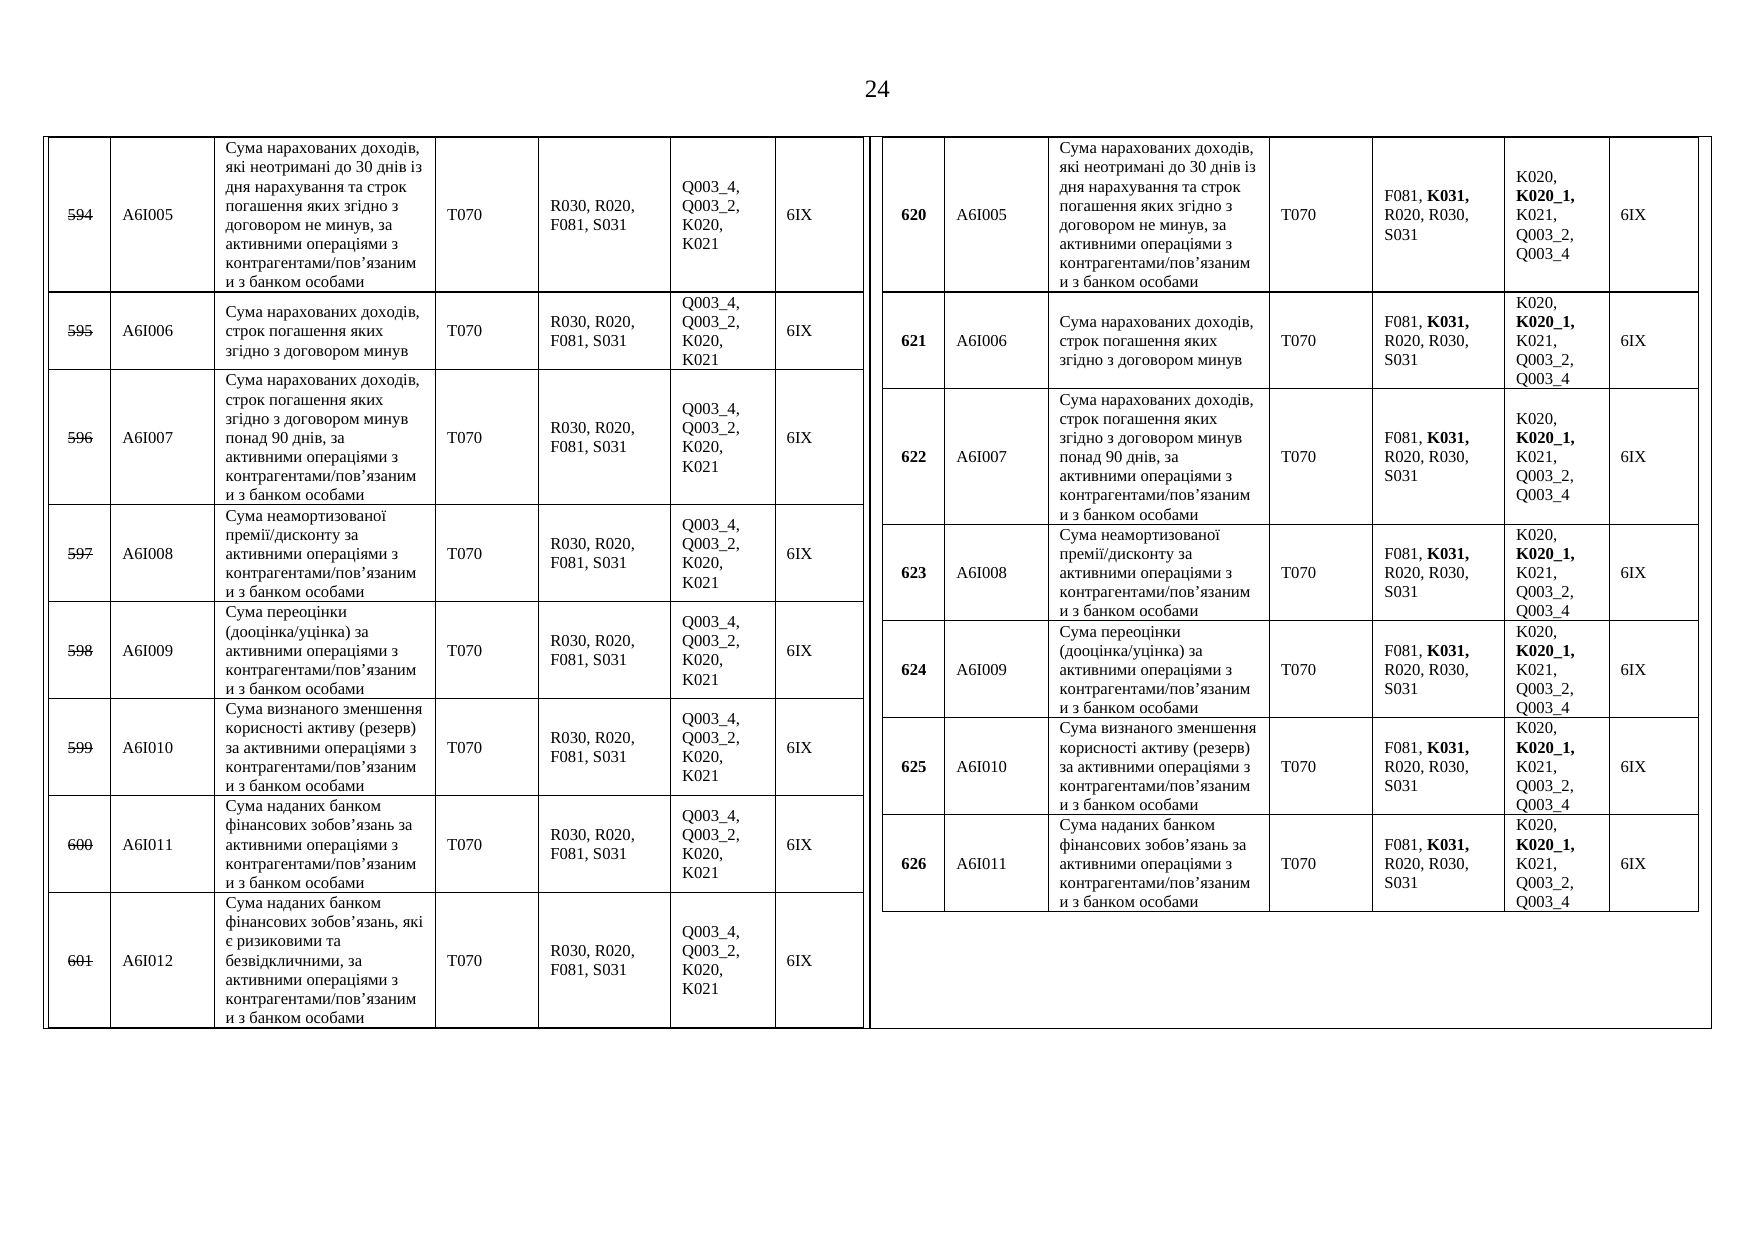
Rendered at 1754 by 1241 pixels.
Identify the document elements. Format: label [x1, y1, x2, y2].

table_cell [215, 293, 435, 369]
table_cell [49, 699, 110, 795]
table_cell [49, 505, 110, 601]
table_cell [49, 602, 110, 698]
table_cell [776, 602, 863, 698]
table_cell [776, 293, 863, 369]
table_cell [776, 138, 863, 291]
table_cell [671, 699, 775, 795]
table_cell [215, 796, 435, 892]
table_cell [44, 137, 48, 1028]
table_cell [215, 370, 435, 504]
table_cell [436, 602, 538, 698]
table_cell [436, 893, 538, 1027]
table_cell [671, 505, 775, 601]
table_cell [111, 602, 214, 698]
table_cell [671, 138, 775, 291]
table_cell [776, 370, 863, 504]
table_cell [215, 699, 435, 795]
table_cell [539, 505, 670, 601]
table_cell [436, 505, 538, 601]
table_cell [539, 293, 670, 369]
table_cell [539, 370, 670, 504]
table_cell [671, 370, 775, 504]
table_cell [436, 699, 538, 795]
table_cell [871, 137, 1711, 1028]
table_cell [49, 370, 110, 504]
table_cell [776, 893, 863, 1027]
table_cell [215, 138, 435, 291]
table_cell [111, 796, 214, 892]
table_cell [111, 505, 214, 601]
table_cell [215, 602, 435, 698]
table_cell [776, 699, 863, 795]
table_cell [539, 138, 670, 291]
table_cell [539, 602, 670, 698]
table_cell [671, 293, 775, 369]
table_cell [49, 138, 110, 291]
table_cell [776, 796, 863, 892]
table_cell [436, 138, 538, 291]
table_cell [49, 796, 110, 892]
table_cell [215, 505, 435, 601]
table_cell [436, 370, 538, 504]
table_cell [539, 893, 670, 1027]
table_cell [111, 699, 214, 795]
table_cell [436, 293, 538, 369]
table_cell [539, 796, 670, 892]
table_cell [49, 293, 110, 369]
table_cell [111, 293, 214, 369]
table_cell [671, 602, 775, 698]
table_cell [49, 893, 110, 1027]
table_cell [671, 796, 775, 892]
table_cell [776, 505, 863, 601]
table_cell [111, 893, 214, 1027]
table_cell [111, 370, 214, 504]
table_cell [864, 137, 869, 1028]
table_cell [539, 699, 670, 795]
table_cell [671, 893, 775, 1027]
table_cell [215, 893, 435, 1027]
table_cell [111, 138, 214, 291]
table_cell [436, 796, 538, 892]
